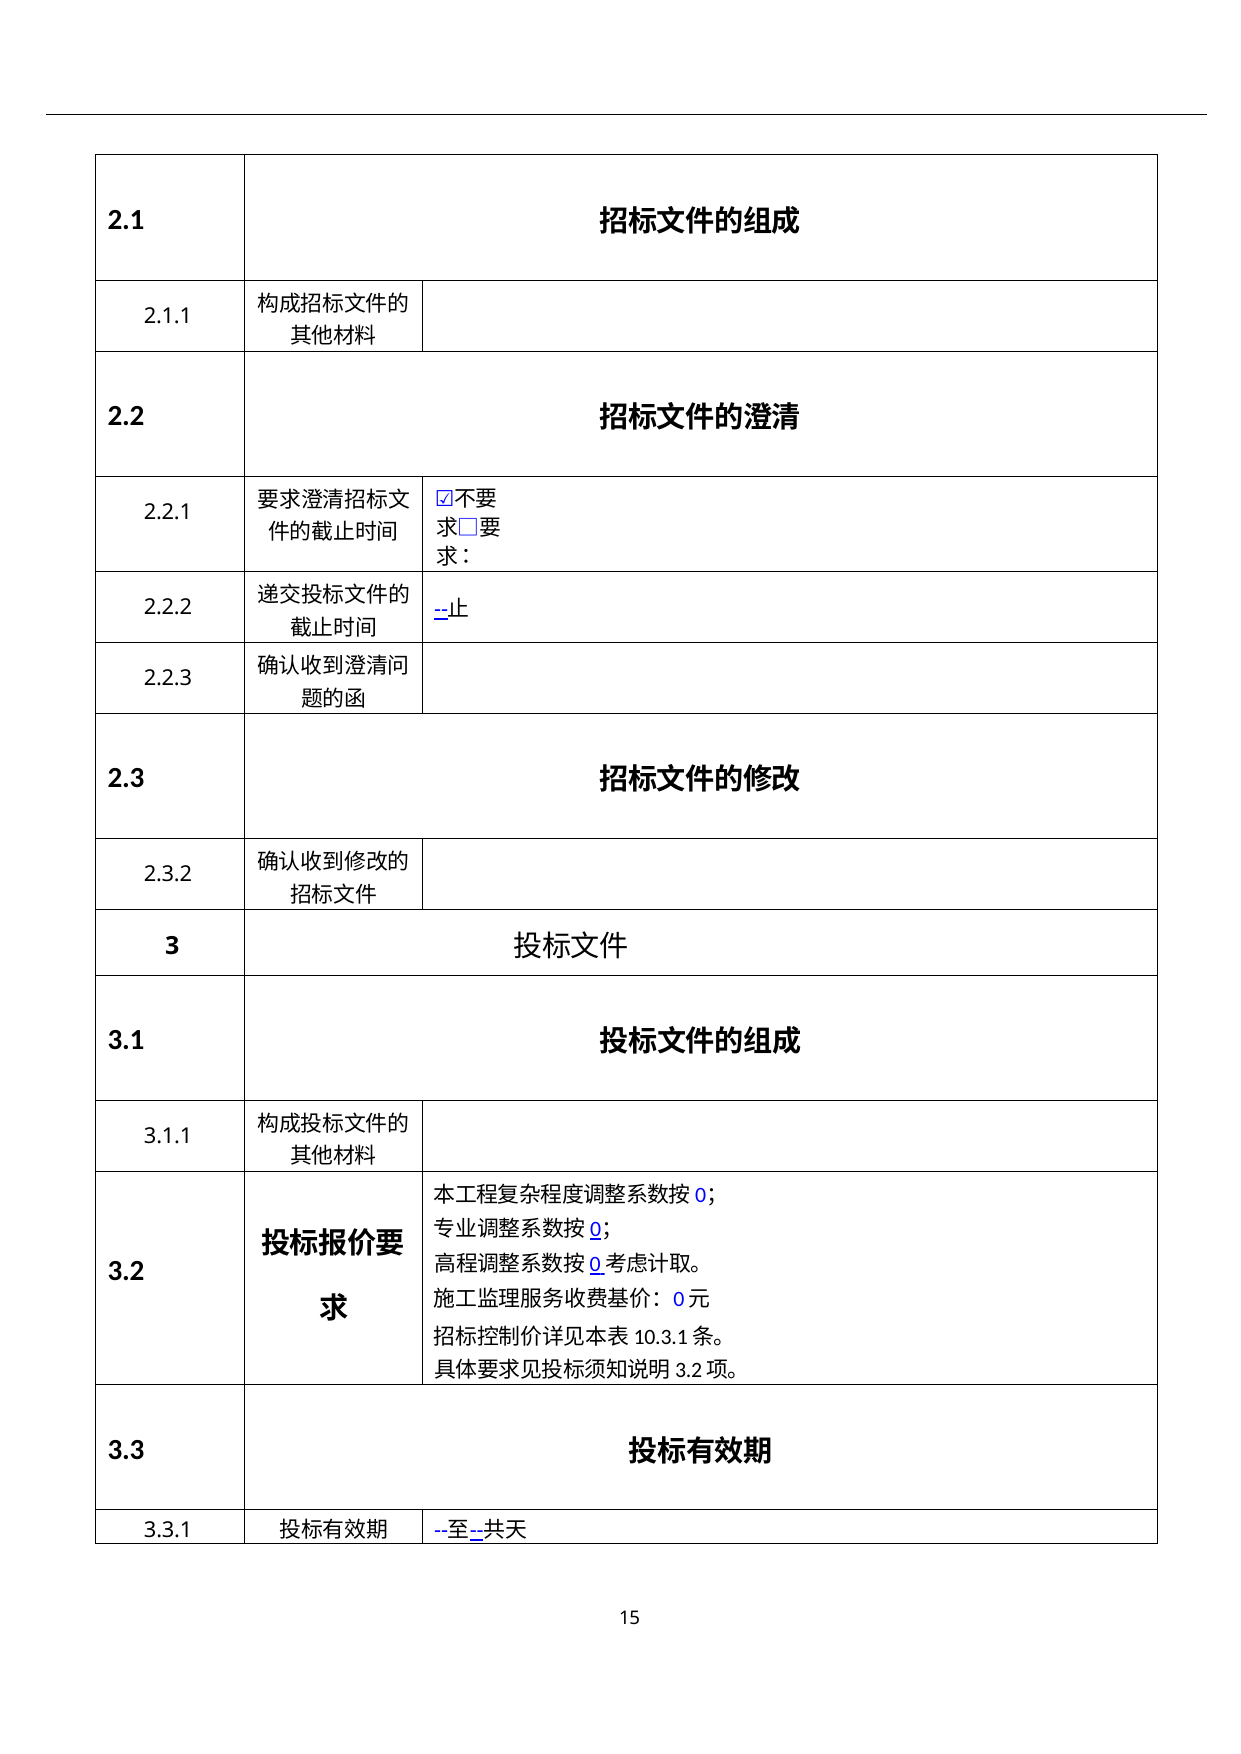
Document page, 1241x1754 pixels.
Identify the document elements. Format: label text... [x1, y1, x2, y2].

table_cell 投标有效期 [245, 1385, 1157, 1509]
table_cell 构成招标文件的其他材料 [245, 281, 422, 351]
table_cell 投标有效期 [245, 1510, 422, 1543]
table_cell 3.1 [96, 976, 244, 1099]
table_header 2.1 [96, 155, 244, 280]
table_cell 3.1.1 [96, 1101, 244, 1171]
table_cell 3 [96, 910, 244, 974]
table_cell 招标文件的澄清 [245, 352, 1157, 476]
table_cell 2.1.1 [96, 281, 244, 351]
table_cell 2.3 [96, 714, 244, 838]
table_cell 2.3.2 [96, 839, 244, 909]
table_cell 3.3 [96, 1385, 244, 1509]
table_cell 确认收到修改的招标文件 [245, 839, 422, 909]
table_cell --至--共天 [423, 1510, 1157, 1543]
table_cell 2.2.2 [96, 572, 244, 642]
table_cell 递交投标文件的截止时间 [245, 572, 422, 642]
table_cell [423, 839, 1157, 909]
table_cell 招标文件的修改 [245, 714, 1157, 838]
table_cell 投标文件的组成 [245, 976, 1157, 1099]
table_cell 投标报价要求 [245, 1172, 422, 1384]
table_cell 3.2 [96, 1172, 244, 1384]
table_header 招标文件的组成 [245, 155, 1157, 280]
table_cell [423, 281, 1157, 351]
table_cell 3.3.1 [96, 1510, 244, 1543]
table_cell 投标文件 [245, 910, 1157, 974]
table_cell [423, 1101, 1157, 1171]
table_cell 本工程复杂程度调整系数按0；专业调整系数按0； 高程调整系数按0考虑计取。 施工监理服务收费基价：0元 招标控制价详见本表10.3.1条。具体要求见投标须知说明3.2项。 [423, 1172, 1157, 1384]
table_cell 2.2 [96, 352, 244, 476]
table_cell 2.2.1 [96, 477, 244, 571]
table_cell [423, 643, 1157, 713]
table_cell ☑不要求□要求： [423, 477, 1157, 571]
table_cell 2.2.3 [96, 643, 244, 713]
table_cell 确认收到澄清问题的函 [245, 643, 422, 713]
table_cell 要求澄清招标文件的截止时间 [245, 477, 422, 571]
table_cell 构成投标文件的其他材料 [245, 1101, 422, 1171]
table_cell --止 [423, 572, 1157, 642]
